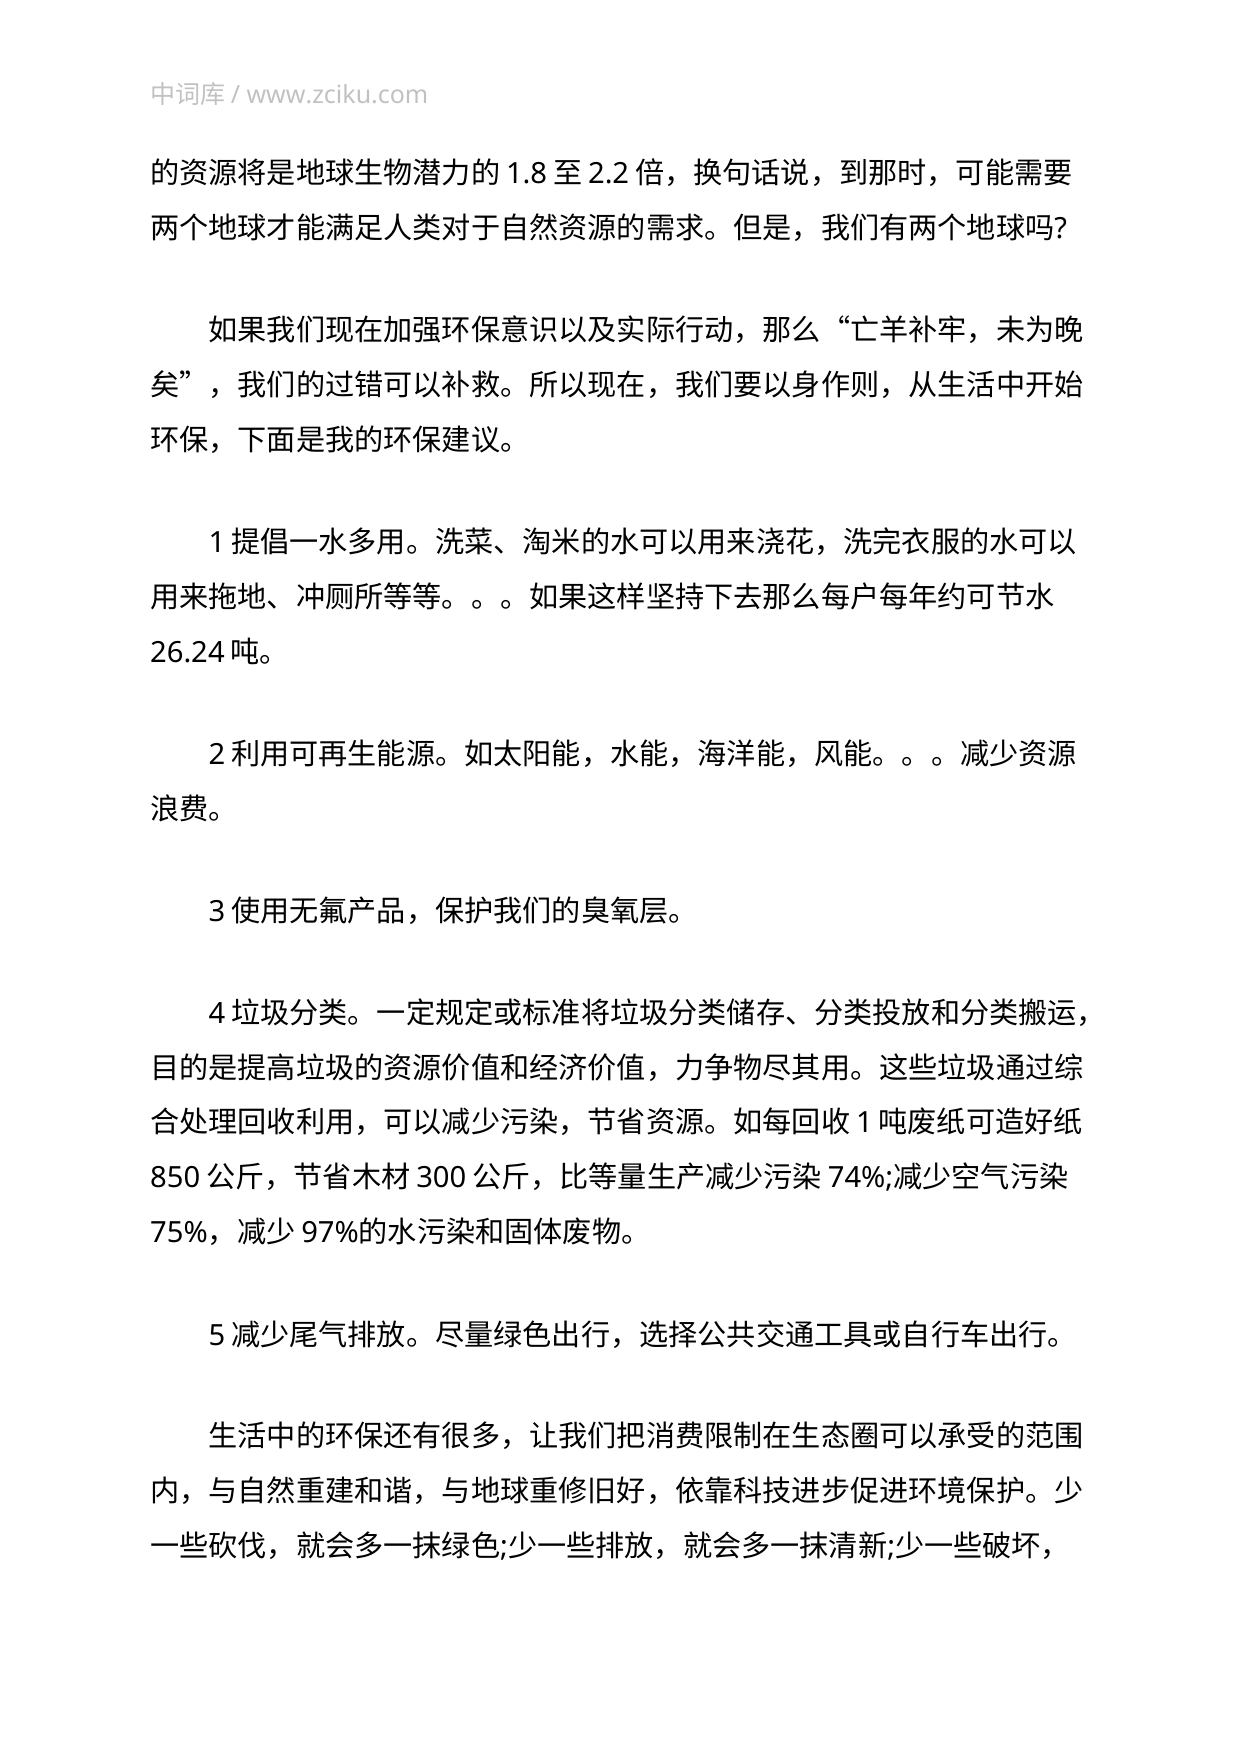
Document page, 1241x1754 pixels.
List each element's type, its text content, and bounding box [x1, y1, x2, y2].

text 4垃圾分类。一定规定或标准将垃圾分类储存、分类投放和分类搬运，目的是提高垃圾的资源价值和经济价值，力争物尽其用。这些垃圾通过综合处理回收利用，可以减少污染，节省资源。如每回收1吨废纸可造好纸850公斤，节省木材300公斤，比等量生产减少污染74%;减少空气污染75%，减少97%的水污染和固体废物。 [150, 989, 1090, 1251]
text 3使用无氟产品，保护我们的臭氧层。 [150, 887, 1090, 929]
text 如果我们现在加强环保意识以及实际行动，那么“亡羊补牢，未为晚矣”，我们的过错可以补救。所以现在，我们要以身作则，从生活中开始环保，下面是我的环保建议。 [150, 307, 1090, 459]
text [150, 1413, 1090, 1565]
text 2利用可再生能源。如太阳能，水能，海洋能，风能。。。减少资源浪费。 [150, 730, 1090, 828]
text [150, 150, 1090, 247]
text 1提倡一水多用。洗菜、淘米的水可以用来浇花，洗完衣服的水可以用来拖地、冲厕所等等。。。如果这样坚持下去那么每户每年约可节水26.24吨。 [150, 518, 1090, 671]
text 5减少尾气排放。尽量绿色出行，选择公共交通工具或自行车出行。 [150, 1311, 1090, 1353]
